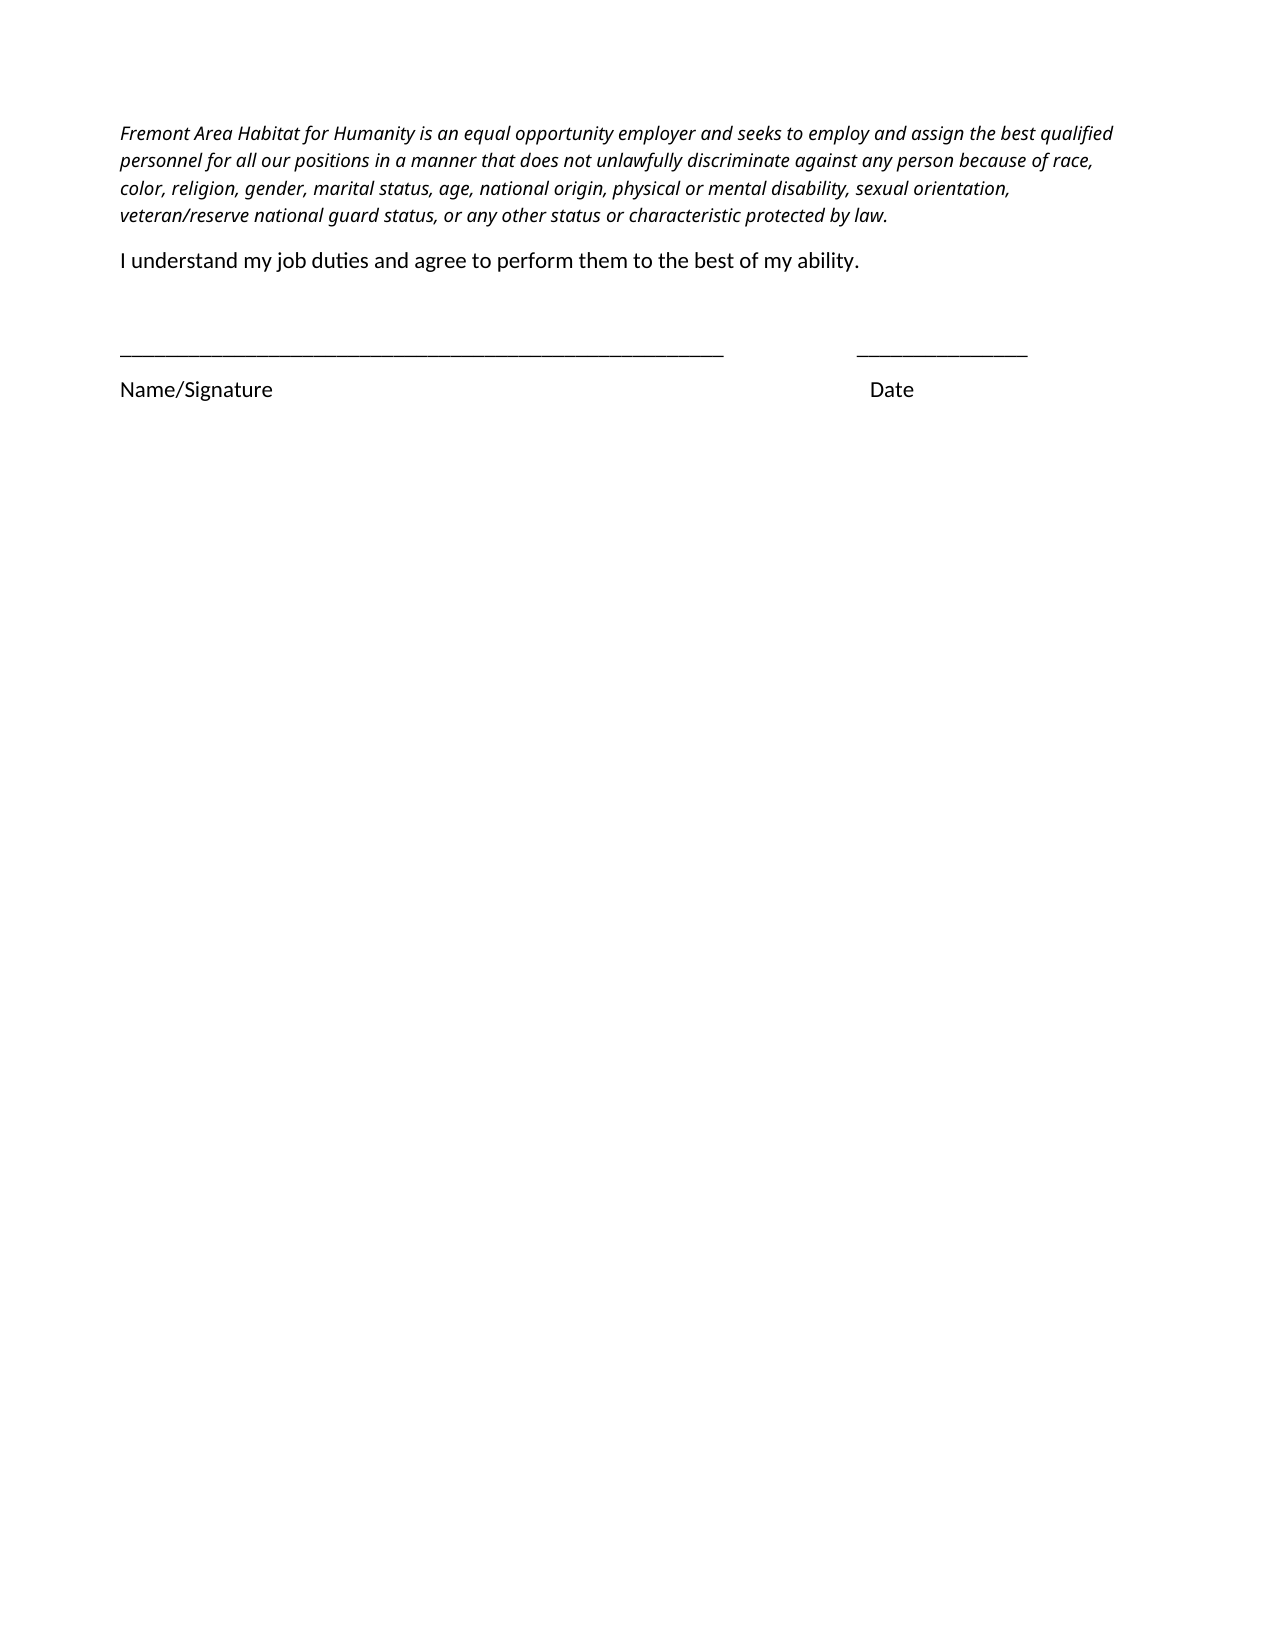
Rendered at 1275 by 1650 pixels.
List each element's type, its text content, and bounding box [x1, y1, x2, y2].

text Fremont Area Habitat for Humanity is an equal opportunity employer and seeks to employ and assign the best qualified personnel for all our positions in a manner that does not unlawfully discriminate against any person because of race, color, religion, gender, marital status, age, national origin, physical or mental disability, sexual orientation, veteran/reserve national guard status, or any other status or characteristic protected by law. [120, 120, 1125, 228]
text Name/Signature Date [120, 375, 1125, 403]
text I understand my job duties and agree to perform them to the best of my ability. [120, 247, 1125, 275]
text _____________________________________________________ _______________ [120, 332, 1125, 360]
